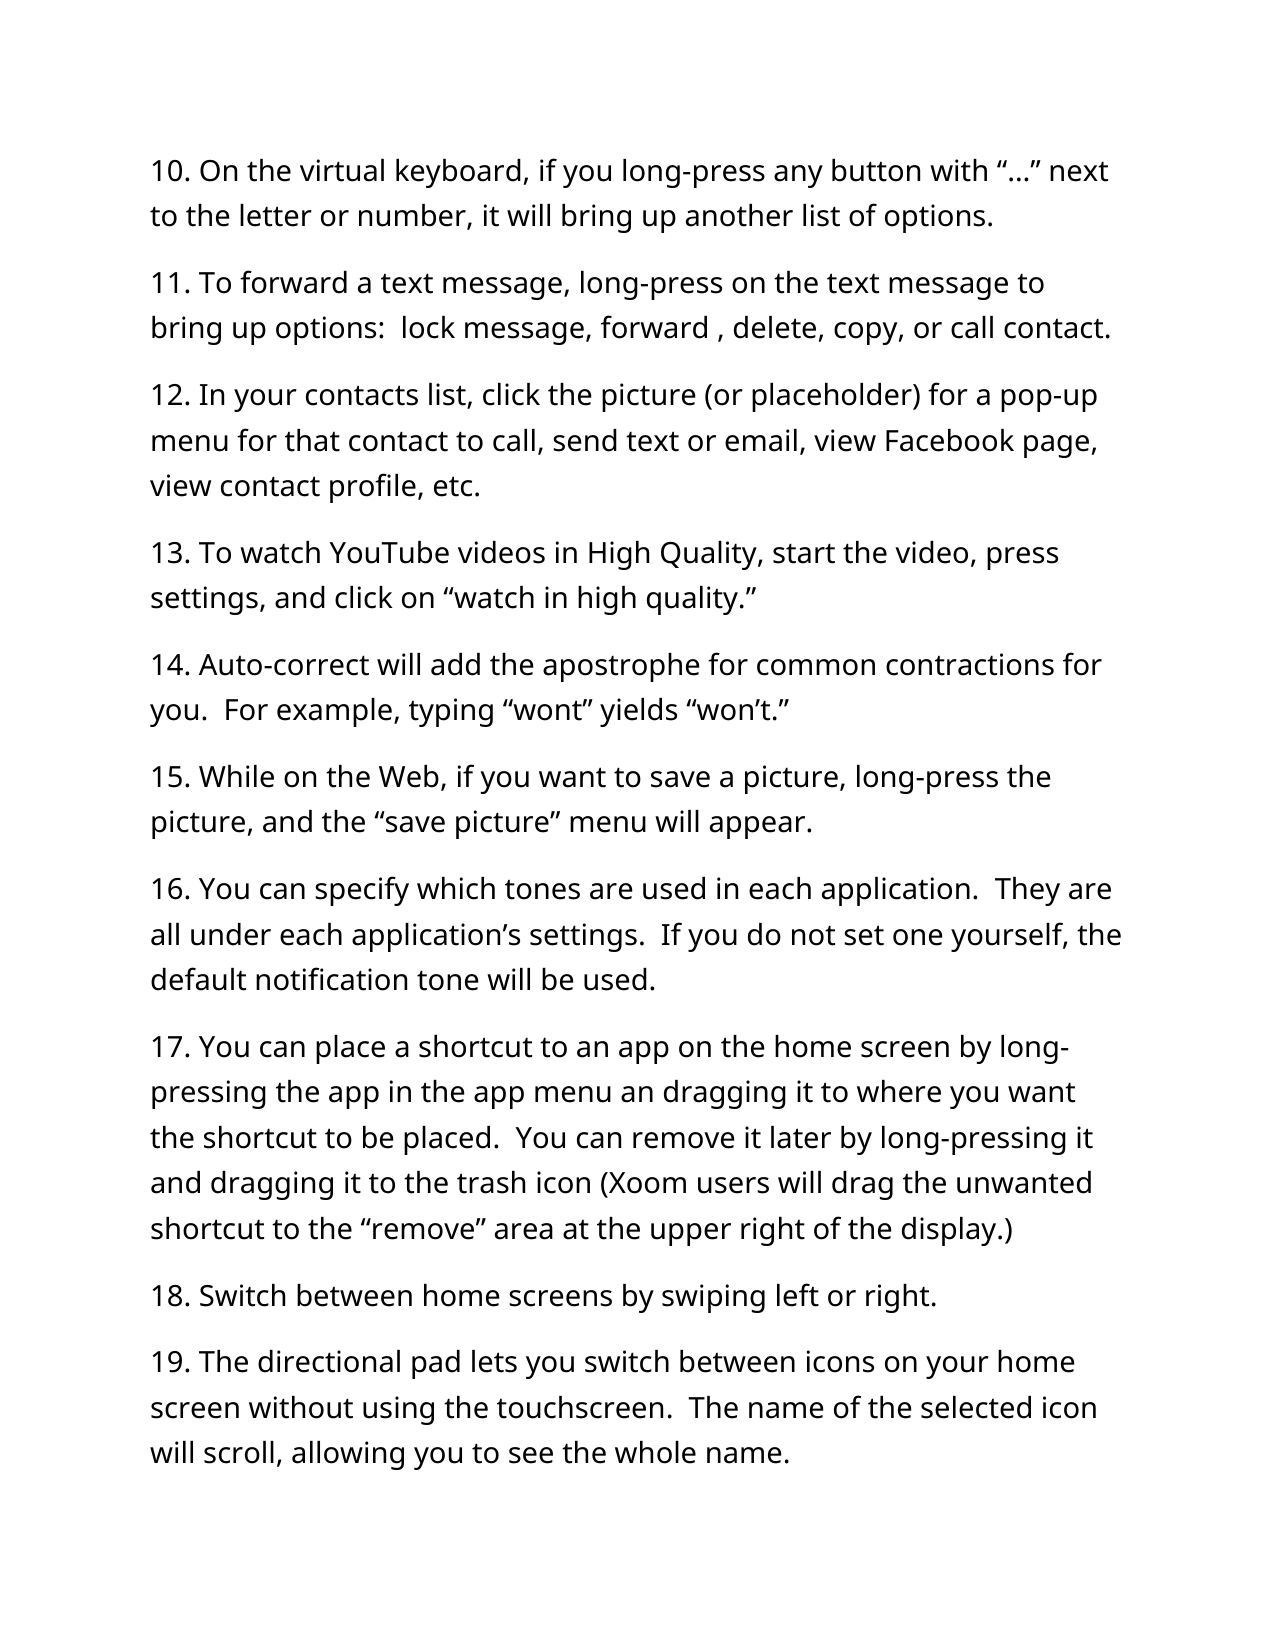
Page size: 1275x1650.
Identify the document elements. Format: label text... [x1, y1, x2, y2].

text 10. On the virtual keyboard, if you long-press any button with “…” next to the letter or number, it will bring up another list of options. [150, 150, 1125, 235]
text 16. You can specify which tones are used in each application. They are all under each application’s settings. If you do not set one yourself, the default notification tone will be used. [150, 868, 1125, 999]
text 19. The directional pad lets you switch between icons on your home screen without using the touchscreen. The name of the selected icon will scroll, allowing you to see the whole name. [150, 1341, 1125, 1472]
text 17. You can place a shortcut to an app on the home screen by long-pressing the app in the app menu an dragging it to where you want the shortcut to be placed. You can remove it later by long-pressing it and dragging it to the trash icon (Xoom users will drag the unwanted shortcut to the “remove” area at the upper right of the display.) [150, 1026, 1125, 1248]
text 14. Auto-correct will add the apostrophe for common contractions for you. For example, typing “wont” yields “won’t.” [150, 644, 1125, 729]
text 11. To forward a text message, long-press on the text message to bring up options: lock message, forward , delete, copy, or call contact. [150, 262, 1125, 347]
text 13. To watch YouTube videos in High Quality, start the video, press settings, and click on “watch in high quality.” [150, 532, 1125, 617]
text 18. Switch between home screens by swiping left or right. [150, 1275, 1125, 1314]
text 15. While on the Web, if you want to save a picture, long-press the picture, and the “save picture” menu will appear. [150, 756, 1125, 841]
text 12. In your contacts list, click the picture (or placeholder) for a pop-up menu for that contact to call, send text or email, view Facebook page, view contact profile, etc. [150, 374, 1125, 505]
